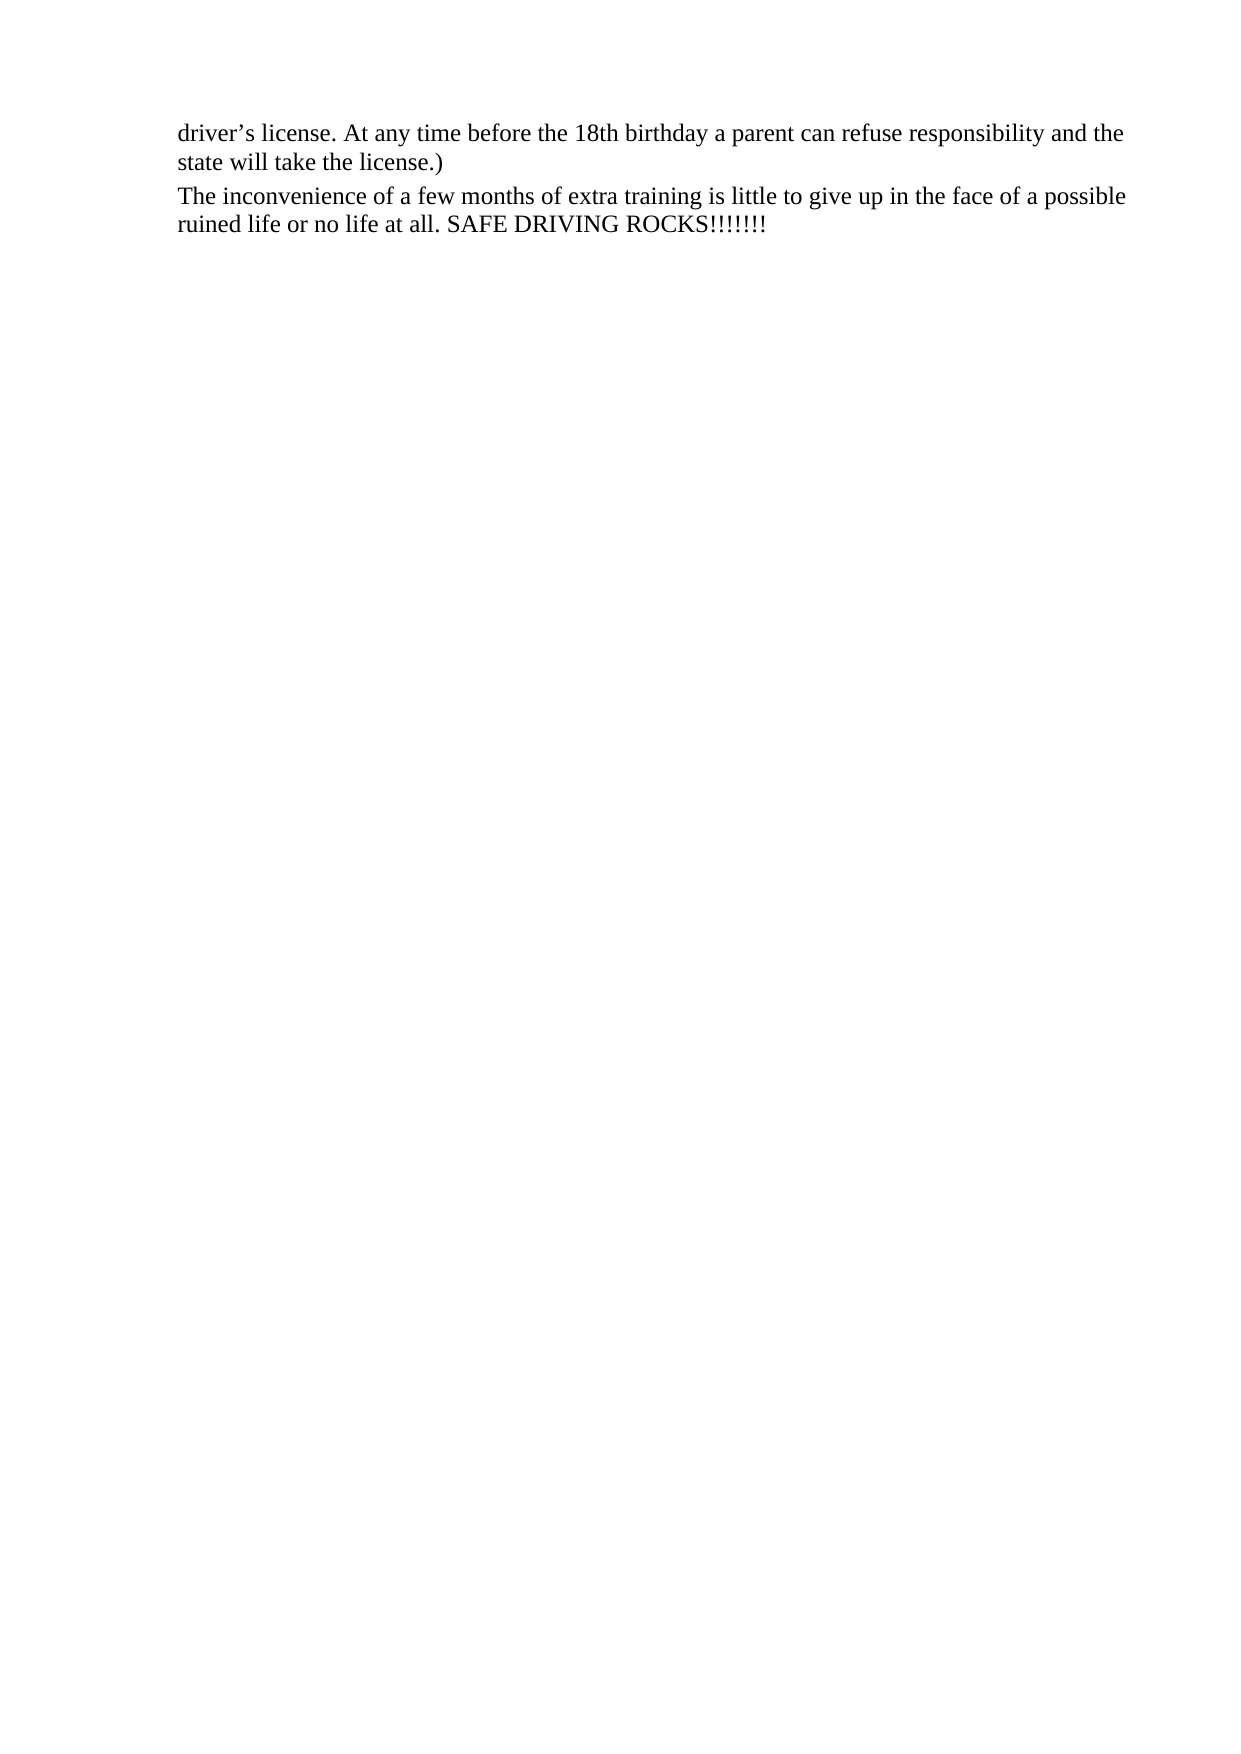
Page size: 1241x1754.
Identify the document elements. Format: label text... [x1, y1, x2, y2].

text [177, 118, 1152, 176]
text The inconvenience of a few months of extra training is little to give up in the face of a possible ruined life or no life at all. SAFE DRIVING ROCKS!!!!!!! [177, 181, 1152, 238]
